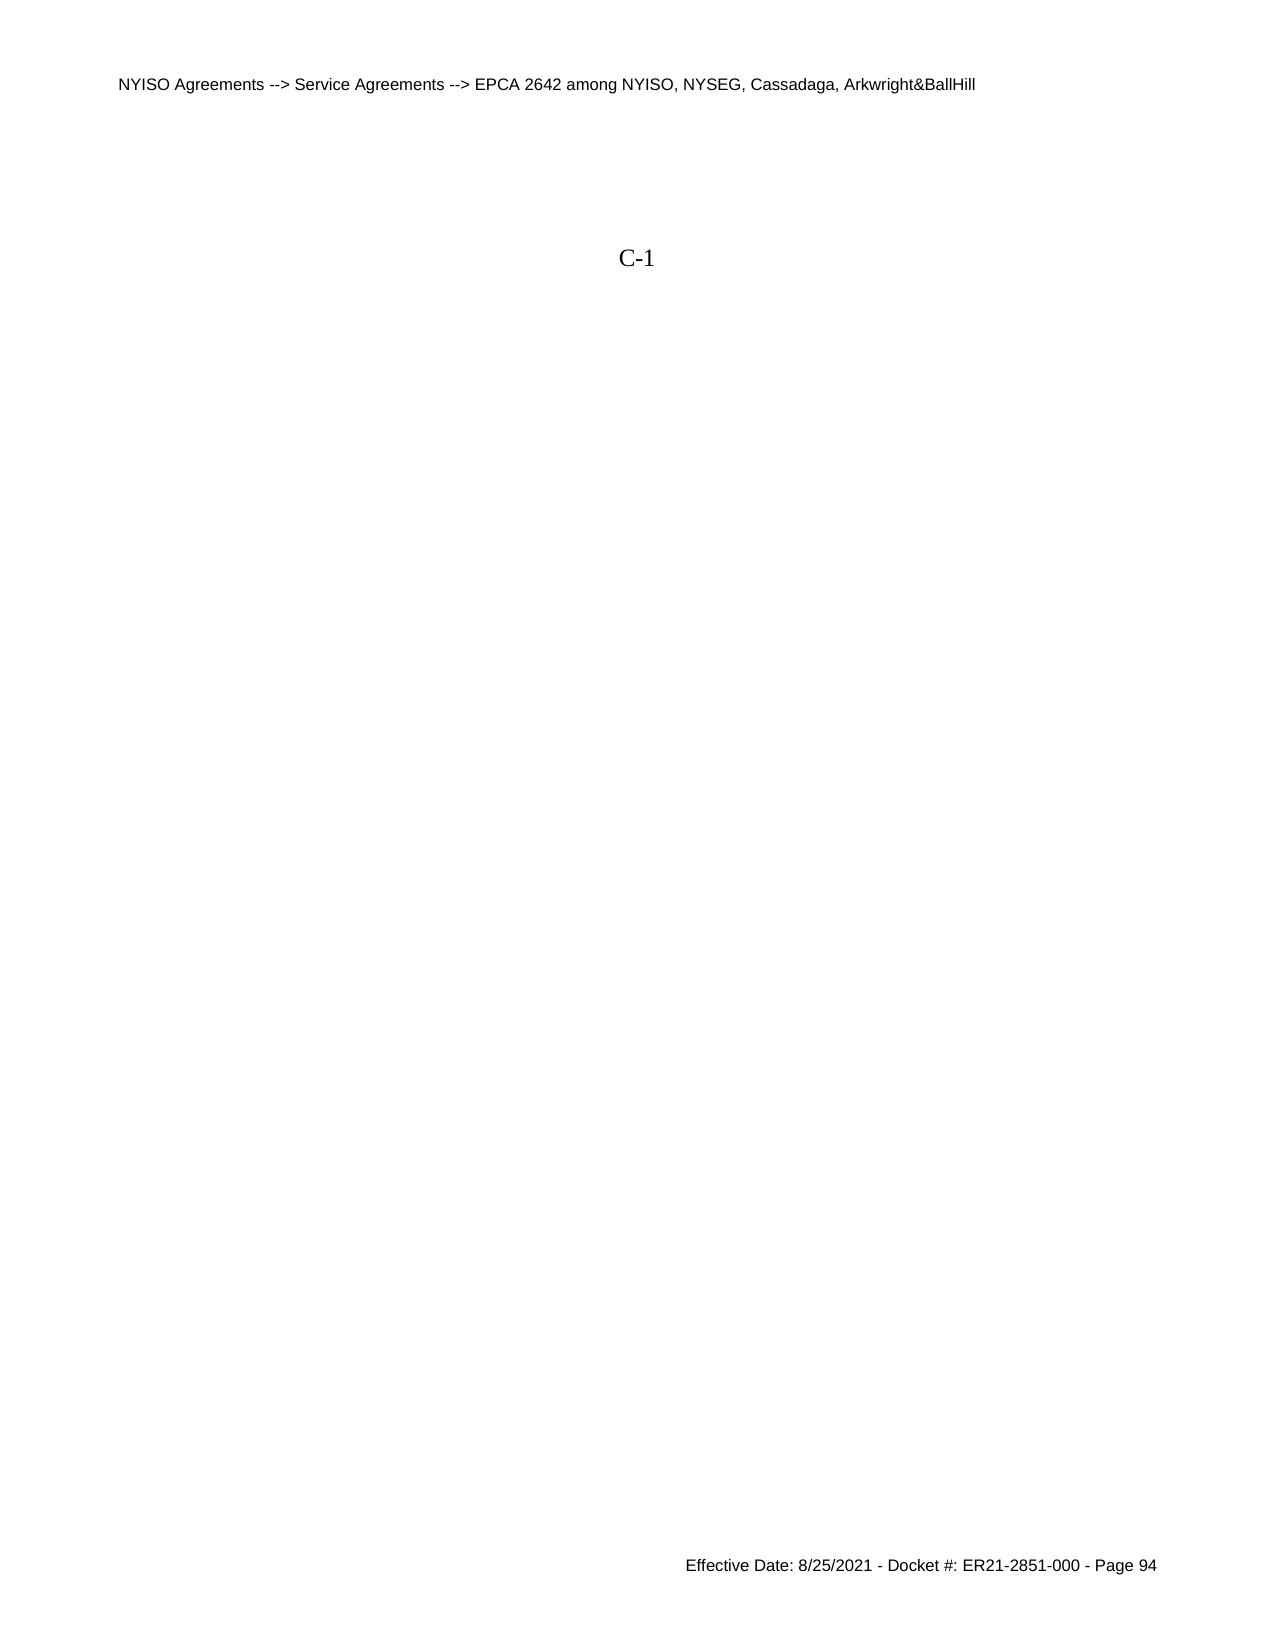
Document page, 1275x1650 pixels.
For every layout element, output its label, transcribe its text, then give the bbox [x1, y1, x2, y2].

text C-1 [618, 244, 1275, 272]
